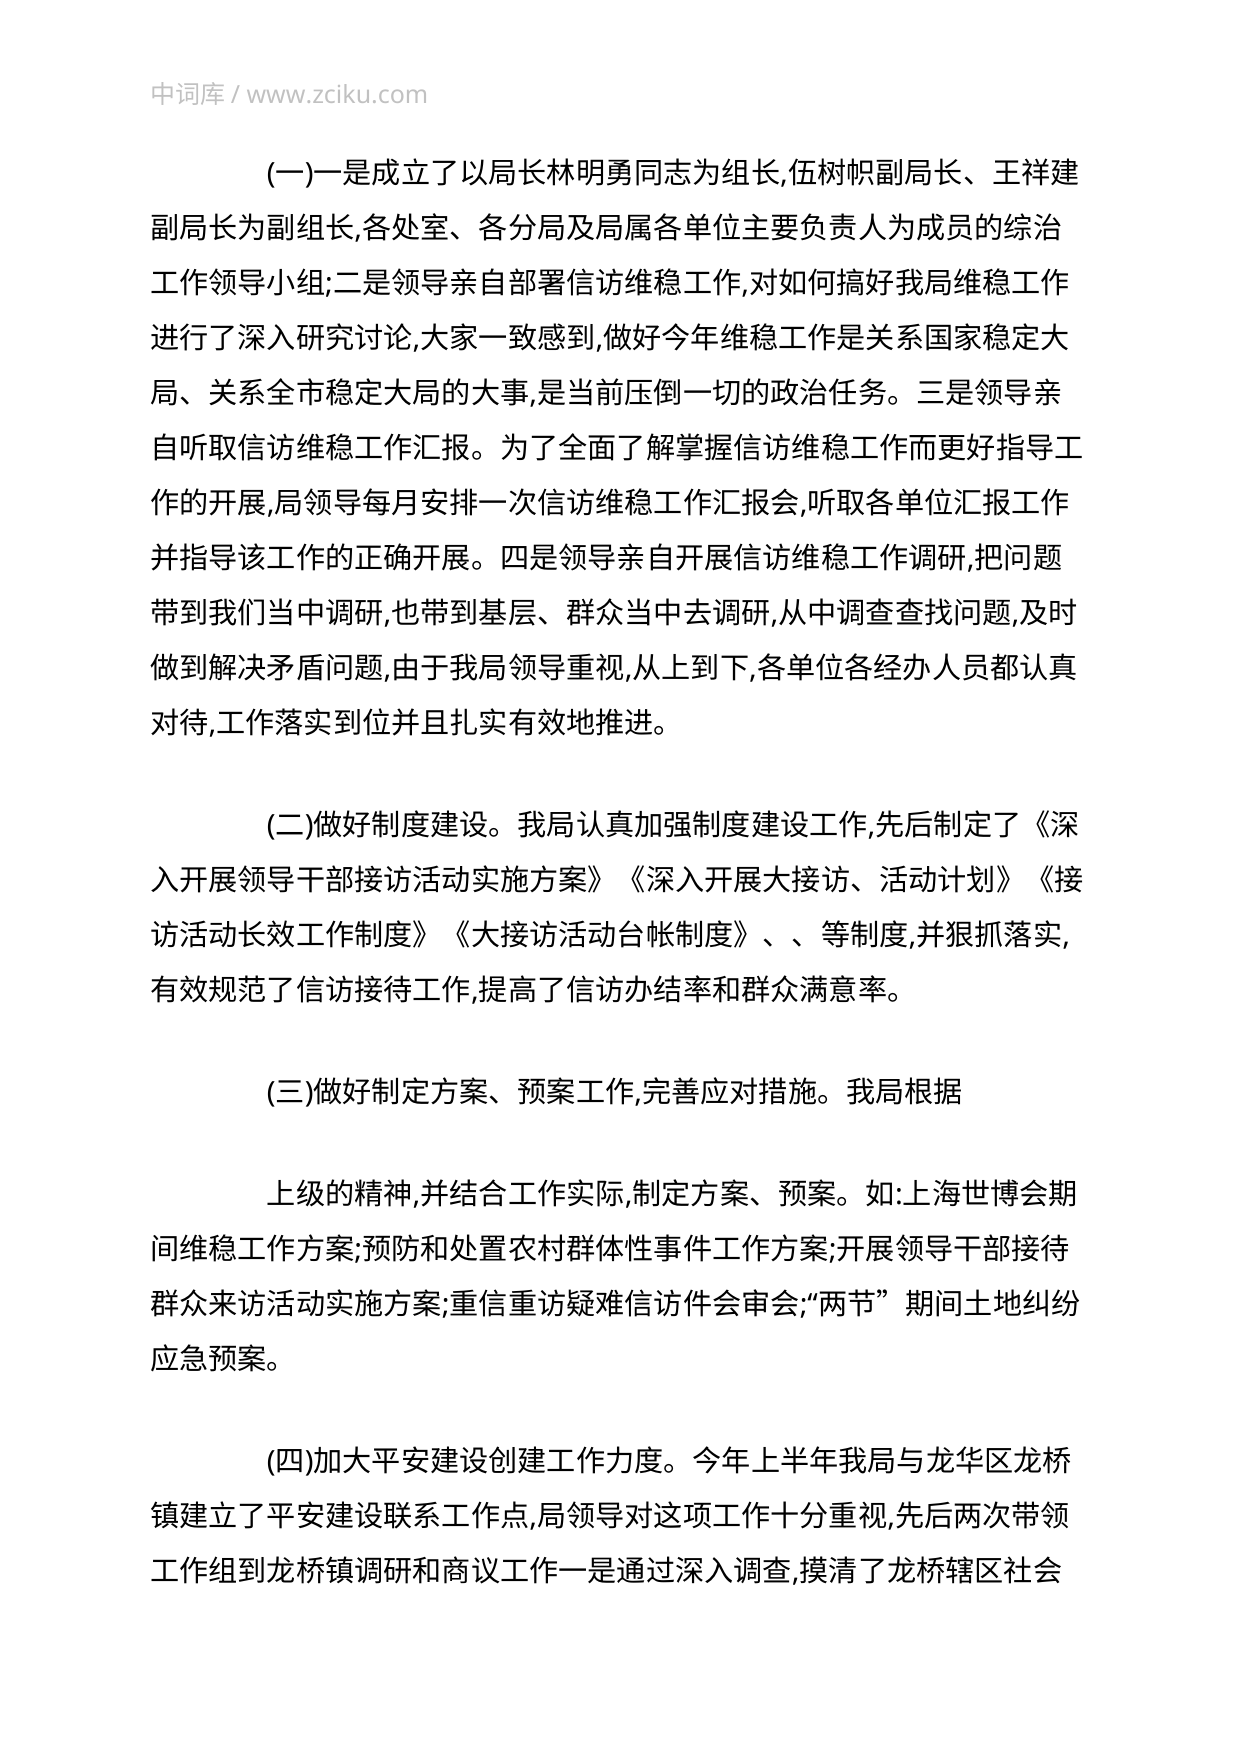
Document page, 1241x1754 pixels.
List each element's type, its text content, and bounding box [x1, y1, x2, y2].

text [150, 1437, 1090, 1590]
text (一)一是成立了以局长林明勇同志为组长,伍树帜副局长、王祥建副局长为副组长,各处室、各分局及局属各单位主要负责人为成员的综治工作领导小组;二是领导亲自部署信访维稳工作,对如何搞好我局维稳工作进行了深入研究讨论,大家一致感到,做好今年维稳工作是关系国家稳定大局、关系全市稳定大局的大事,是当前压倒一切的政治任务。三是领导亲自听取信访维稳工作汇报。为了全面了解掌握信访维稳工作而更好指导工作的开展,局领导每月安排一次信访维稳工作汇报会,听取各单位汇报工作并指导该工作的正确开展。四是领导亲自开展信访维稳工作调研,把问题带到我们当中调研,也带到基层、群众当中去调研,从中调查查找问题,及时做到解决矛盾问题,由于我局领导重视,从上到下,各单位各经办人员都认真对待,工作落实到位并且扎实有效地推进。 [150, 150, 1090, 742]
text 上级的精神,并结合工作实际,制定方案、预案。如:上海世博会期间维稳工作方案;预防和处置农村群体性事件工作方案;开展领导干部接待群众来访活动实施方案;重信重访疑难信访件会审会;“两节”期间土地纠纷应急预案。 [150, 1171, 1090, 1378]
text (三)做好制定方案、预案工作,完善应对措施。我局根据 [150, 1069, 1090, 1111]
text (二)做好制度建设。我局认真加强制度建设工作,先后制定了《深入开展领导干部接访活动实施方案》《深入开展大接访、活动计划》《接访活动长效工作制度》《大接访活动台帐制度》、、等制度,并狠抓落实,有效规范了信访接待工作,提高了信访办结率和群众满意率。 [150, 802, 1090, 1009]
